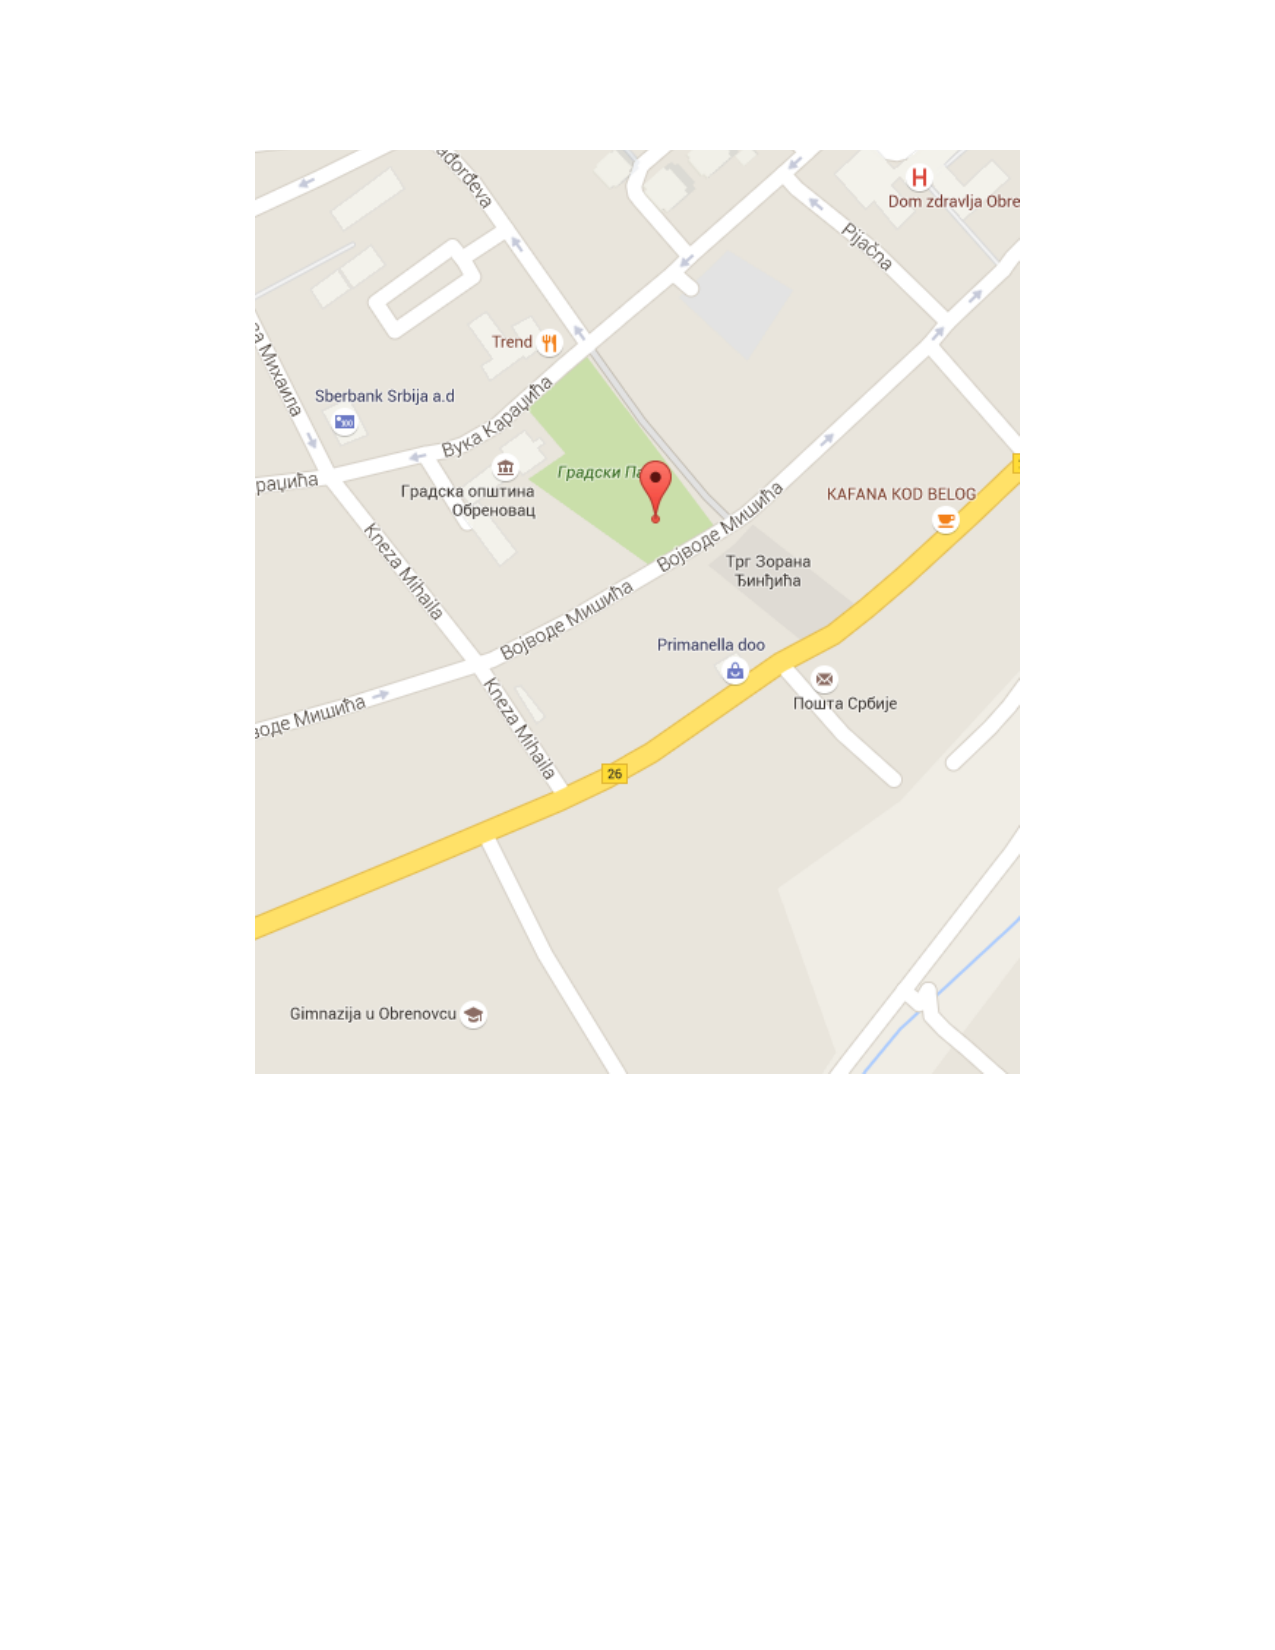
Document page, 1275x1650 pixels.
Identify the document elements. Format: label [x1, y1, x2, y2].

picture [255, 150, 1020, 1074]
